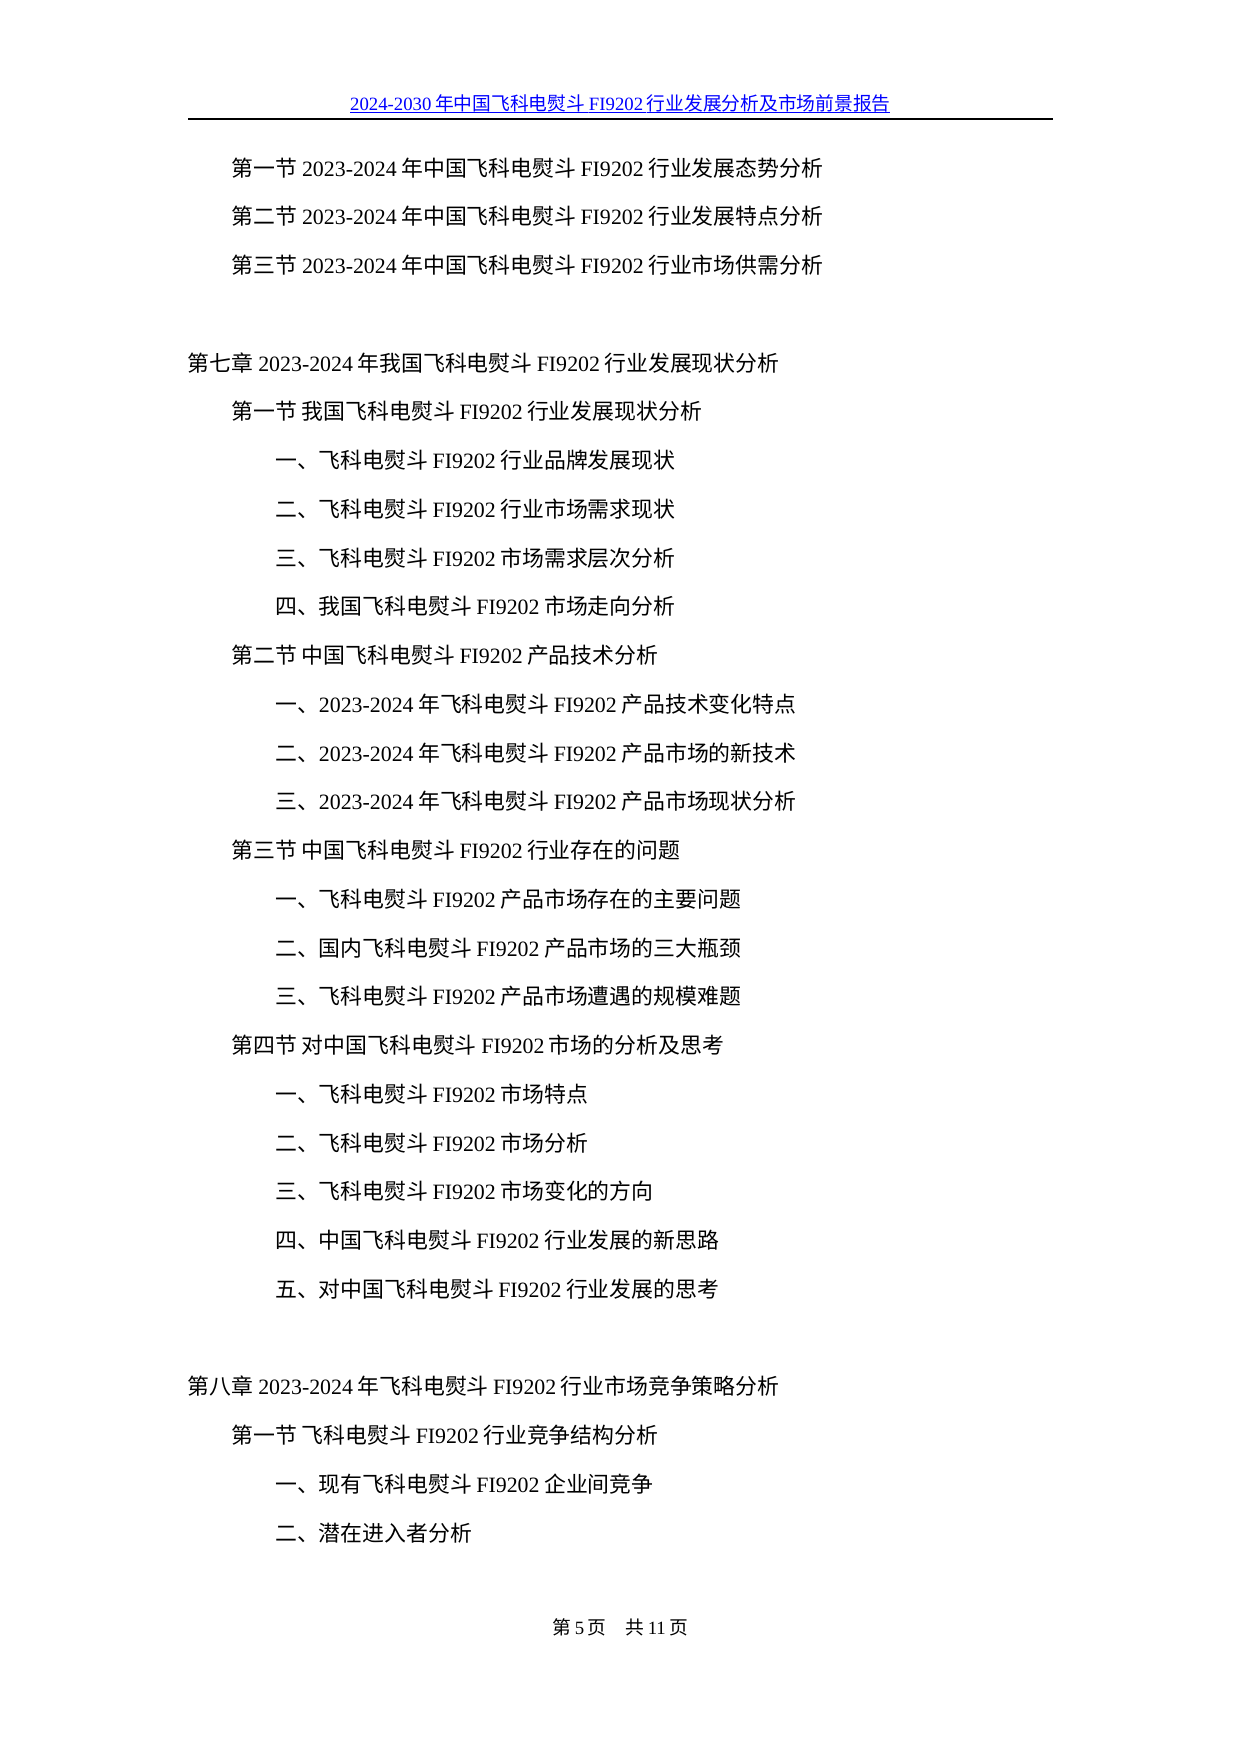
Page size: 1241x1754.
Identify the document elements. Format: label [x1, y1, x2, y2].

text [187, 150, 1053, 1548]
